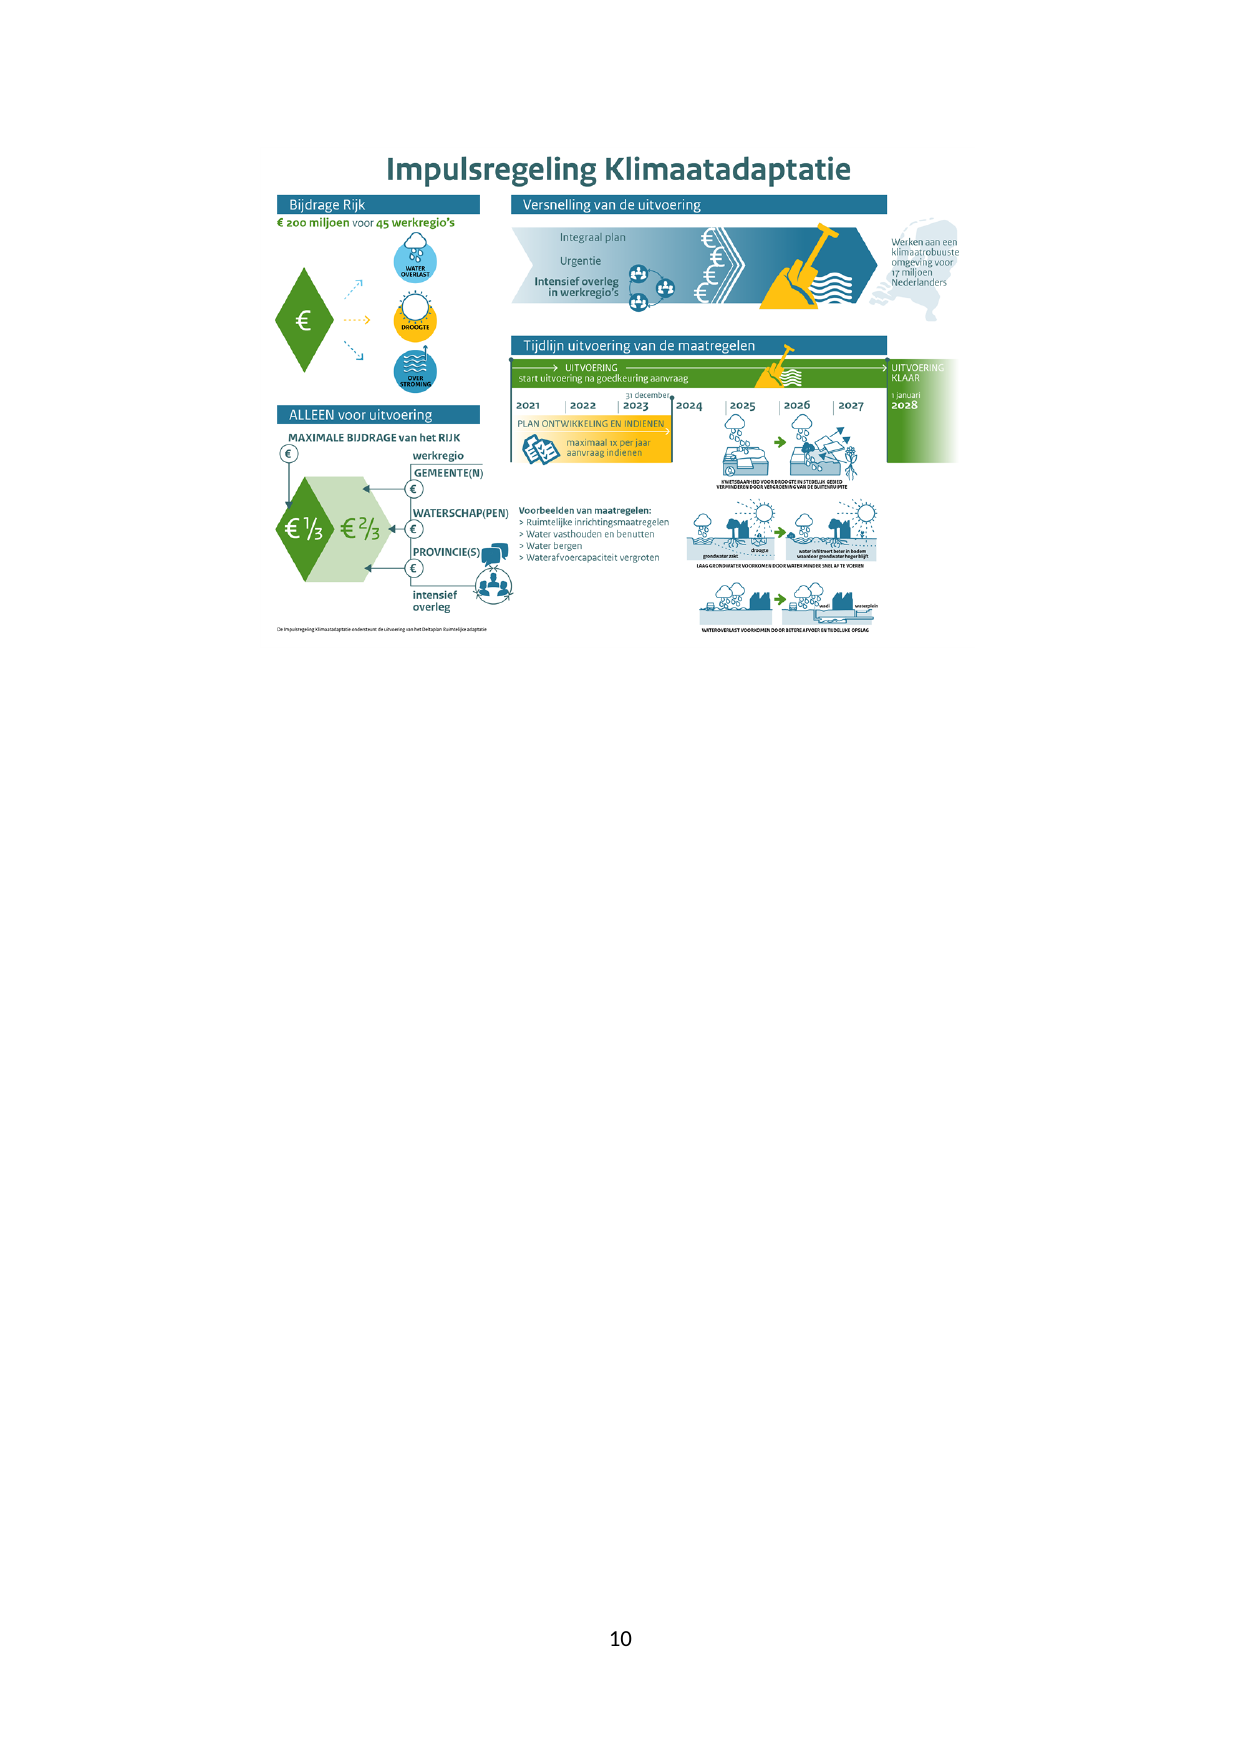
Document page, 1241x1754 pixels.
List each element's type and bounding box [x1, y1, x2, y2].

picture [260, 147, 976, 648]
